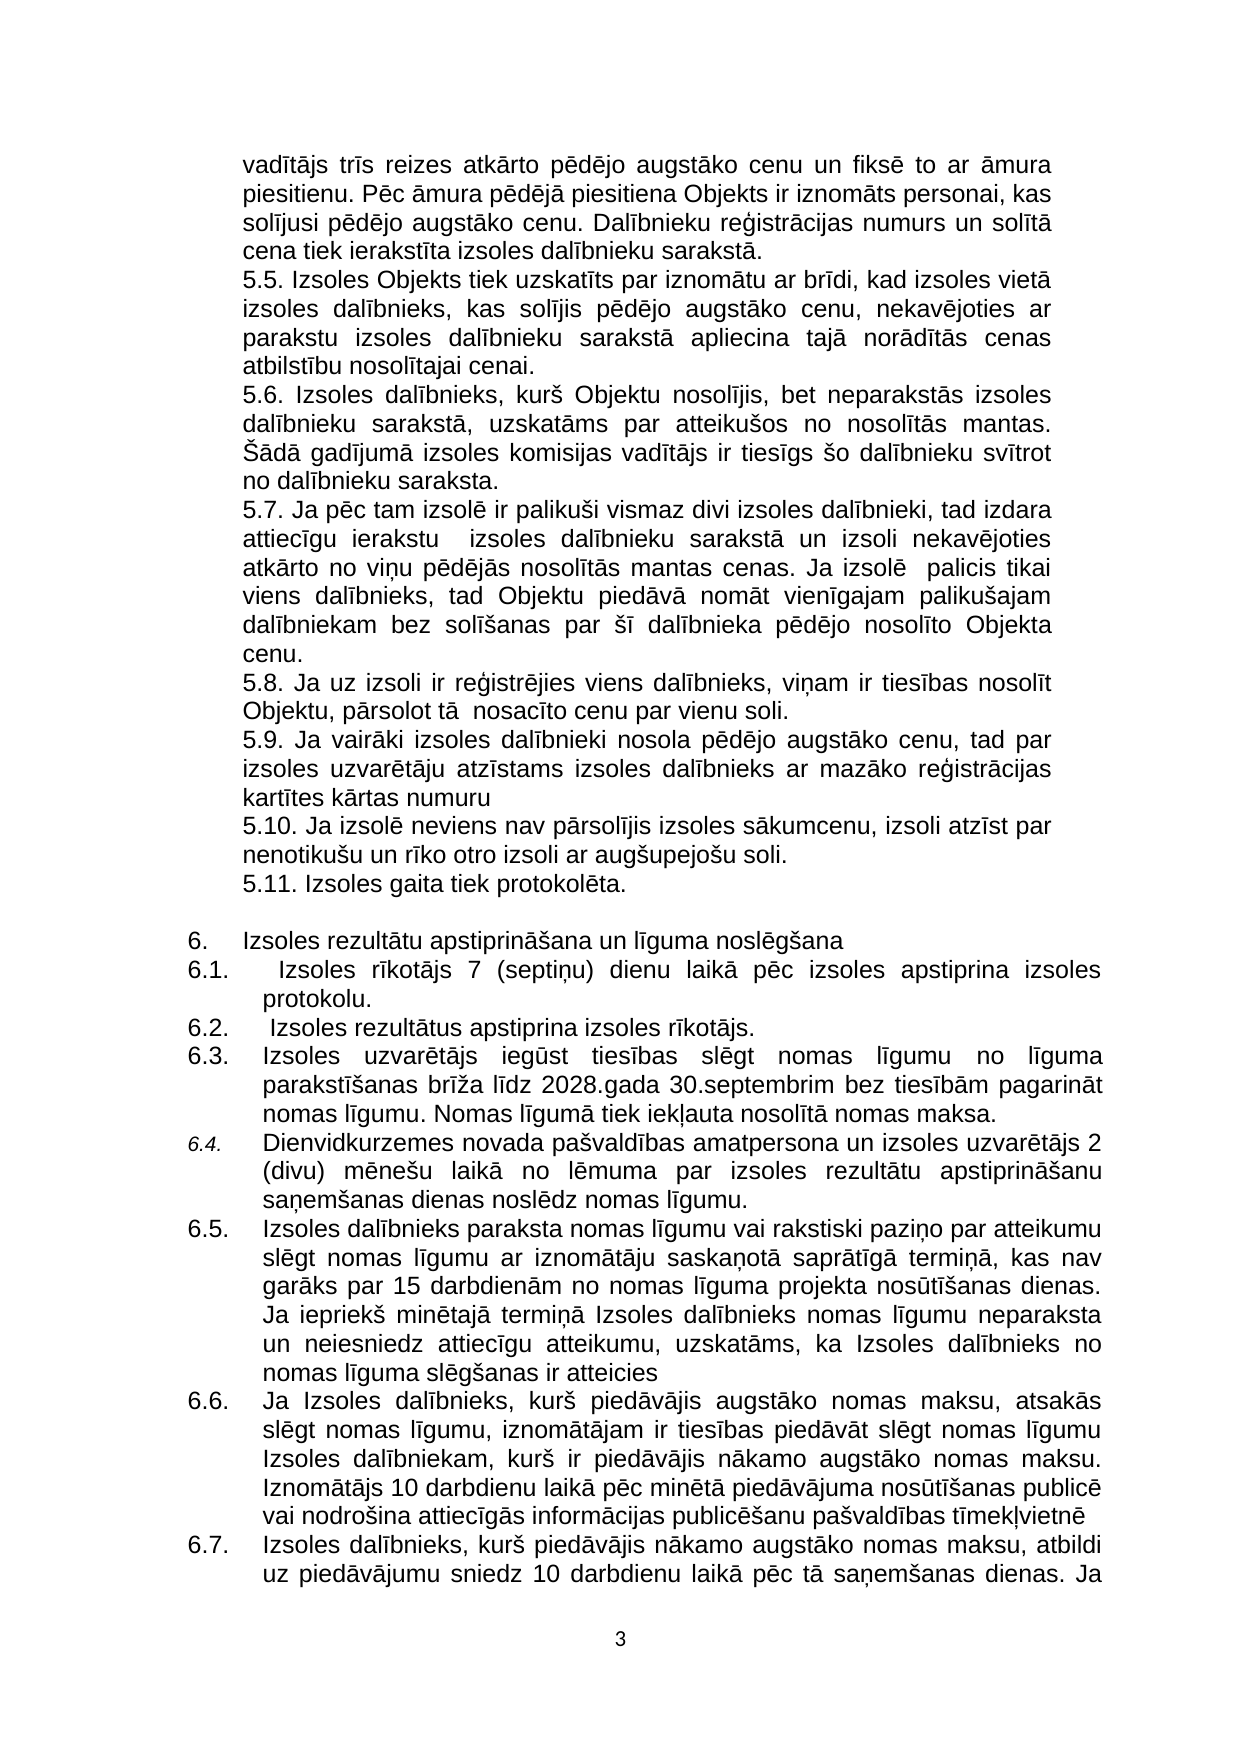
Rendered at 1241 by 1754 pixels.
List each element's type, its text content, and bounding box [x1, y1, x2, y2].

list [242, 150, 1053, 265]
text 5.11. Izsoles gaita tiek protokolēta. [242, 869, 1103, 897]
list 5.9. Ja vairāki izsoles dalībnieki nosola pēdējo augstāko cenu, tad par izsoles uzvarētāju atzīstams izsoles dalībnieks ar mazāko reģistrācijas kartītes kārtas numuru [242, 725, 1053, 811]
list Izsoles uzvarētājs iegūst tiesības slēgt nomas līgumu no līguma parakstīšanas brīža līdz 2028.gada 30.septembrim bez tiesībām pagarināt nomas līgumu. Nomas līgumā tiek iekļauta nosolītā nomas maksa. [187, 1041, 1103, 1127]
list Izsoles rezultātu apstiprināšana un līguma noslēgšana [187, 926, 1103, 955]
list Izsoles dalībnieks paraksta nomas līgumu vai rakstiski paziņo par atteikumu slēgt nomas līgumu ar iznomātāju saskaņotā saprātīgā termiņā, kas nav garāks par 15 darbdienām no nomas līguma projekta nosūtīšanas dienas. Ja iepriekš minētajā termiņā Izsoles dalībnieks nomas līgumu neparaksta un neiesniedz attiecīgu atteikumu, uzskatāms, ka Izsoles dalībnieks no nomas līguma slēgšanas ir atteicies [187, 1214, 1103, 1386]
list Izsoles rīkotājs 7 (septiņu) dienu laikā pēc izsoles apstiprina izsoles protokolu. [187, 955, 1103, 1012]
list 5.7. Ja pēc tam izsolē ir palikuši vismaz divi izsoles dalībnieki, tad izdara attiecīgu ierakstu izsoles dalībnieku sarakstā un izsoli nekavējoties atkārto no viņu pēdējās nosolītās mantas cenas. Ja izsolē palicis tikai viens dalībnieks, tad Objektu piedāvā nomāt vienīgajam palikušajam dalībniekam bez solīšanas par šī dalībnieka pēdējo nosolīto Objekta cenu. [242, 495, 1053, 667]
list 5.6. Izsoles dalībnieks, kurš Objektu nosolījis, bet neparakstās izsoles dalībnieku sarakstā, uzskatāms par atteikušos no nosolītās mantas. Šādā gadījumā izsoles komisijas vadītājs ir tiesīgs šo dalībnieku svītrot no dalībnieku saraksta. [242, 380, 1053, 495]
list Dienvidkurzemes novada pašvaldības amatpersona un izsoles uzvarētājs 2 (divu) mēnešu laikā no lēmuma par izsoles rezultātu apstiprināšanu saņemšanas dienas noslēdz nomas līgumu. [187, 1127, 1103, 1214]
list 5.10. Ja izsolē neviens nav pārsolījis izsoles sākumcenu, izsoli atzīst par nenotikušu un rīko otro izsoli ar augšupejošu soli. [242, 811, 1053, 869]
list Izsoles rezultātus apstiprina izsoles rīkotājs. [187, 1012, 1103, 1041]
list 5.8. Ja uz izsoli ir reģistrējies viens dalībnieks, viņam ir tiesības nosolīt Objektu, pārsolot tā nosacīto cenu par vienu soli. [242, 667, 1053, 725]
list Ja Izsoles dalībnieks, kurš piedāvājis augstāko nomas maksu, atsakās slēgt nomas līgumu, iznomātājam ir tiesības piedāvāt slēgt nomas līgumu Izsoles dalībniekam, kurš ir piedāvājis nākamo augstāko nomas maksu. Iznomātājs 10 darbdienu laikā pēc minētā piedāvājuma nosūtīšanas publicē vai nodrošina attiecīgās informācijas publicēšanu pašvaldības tīmekļvietnē [187, 1386, 1103, 1530]
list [187, 1530, 1103, 1587]
list 5.5. Izsoles Objekts tiek uzskatīts par iznomātu ar brīdi, kad izsoles vietā izsoles dalībnieks, kas solījis pēdējo augstāko cenu, nekavējoties ar parakstu izsoles dalībnieku sarakstā apliecina tajā norādītās cenas atbilstību nosolītajai cenai. [242, 265, 1053, 380]
